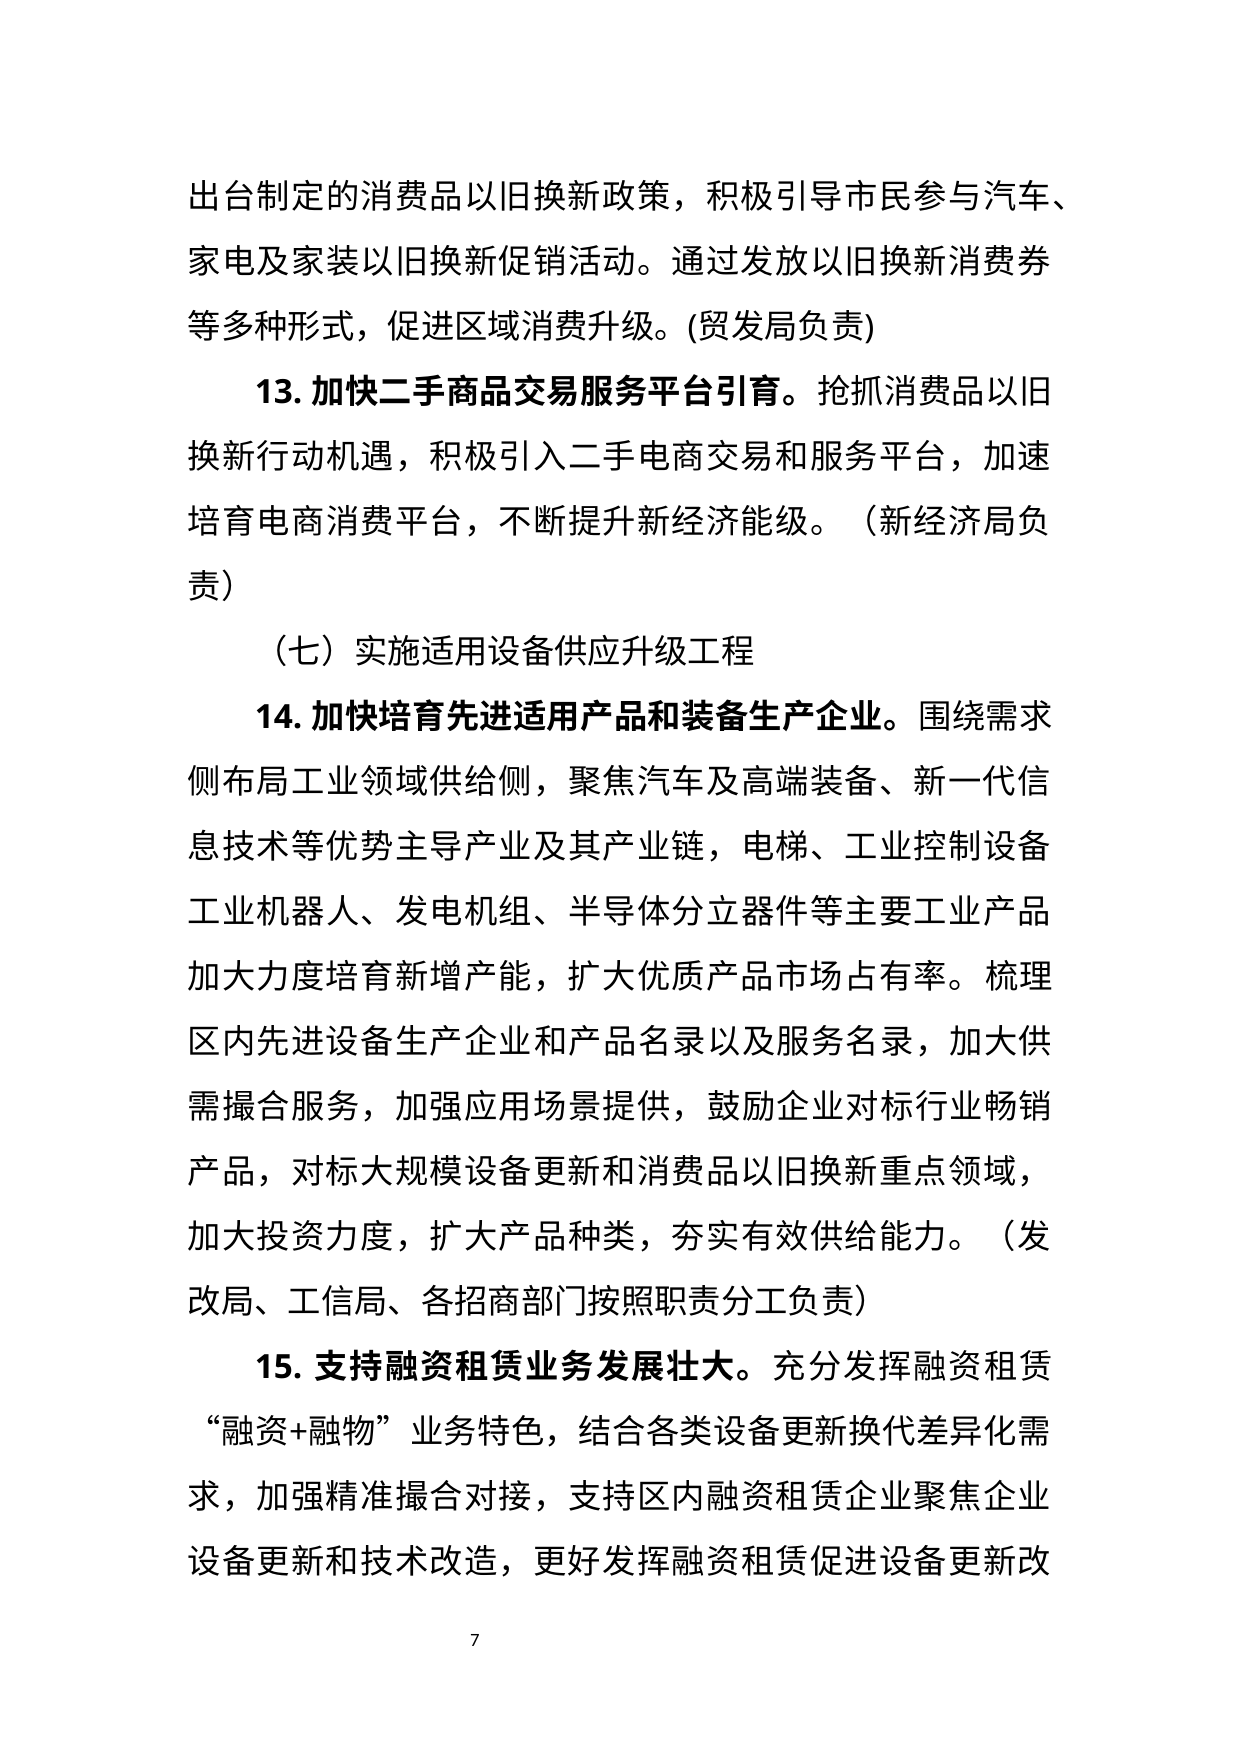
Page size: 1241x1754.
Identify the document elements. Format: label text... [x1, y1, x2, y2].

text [187, 1332, 1053, 1592]
text （七）实施适用设备供应升级工程 [254, 617, 1053, 682]
text 14. 加快培育先进适用产品和装备生产企业。围绕需求侧布局工业领域供给侧，聚焦汽车及高端装备、新一代信息技术等优势主导产业及其产业链，电梯、工业控制设备、工业机器人、发电机组、半导体分立器件等主要工业产品，加大力度培育新增产能，扩大优质产品市场占有率。梳理区内先进设备生产企业和产品名录以及服务名录，加大供需撮合服务，加强应用场景提供，鼓励企业对标行业畅销产品，对标大规模设备更新和消费品以旧换新重点领域，加大投资力度，扩大产品种类，夯实有效供给能力。（发改局、工信局、各招商部门按照职责分工负责） [187, 682, 1053, 1332]
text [187, 162, 1053, 357]
text 13. 加快二手商品交易服务平台引育。抢抓消费品以旧换新行动机遇，积极引入二手电商交易和服务平台，加速培育电商消费平台，不断提升新经济能级。（新经济局负责） [187, 357, 1053, 617]
